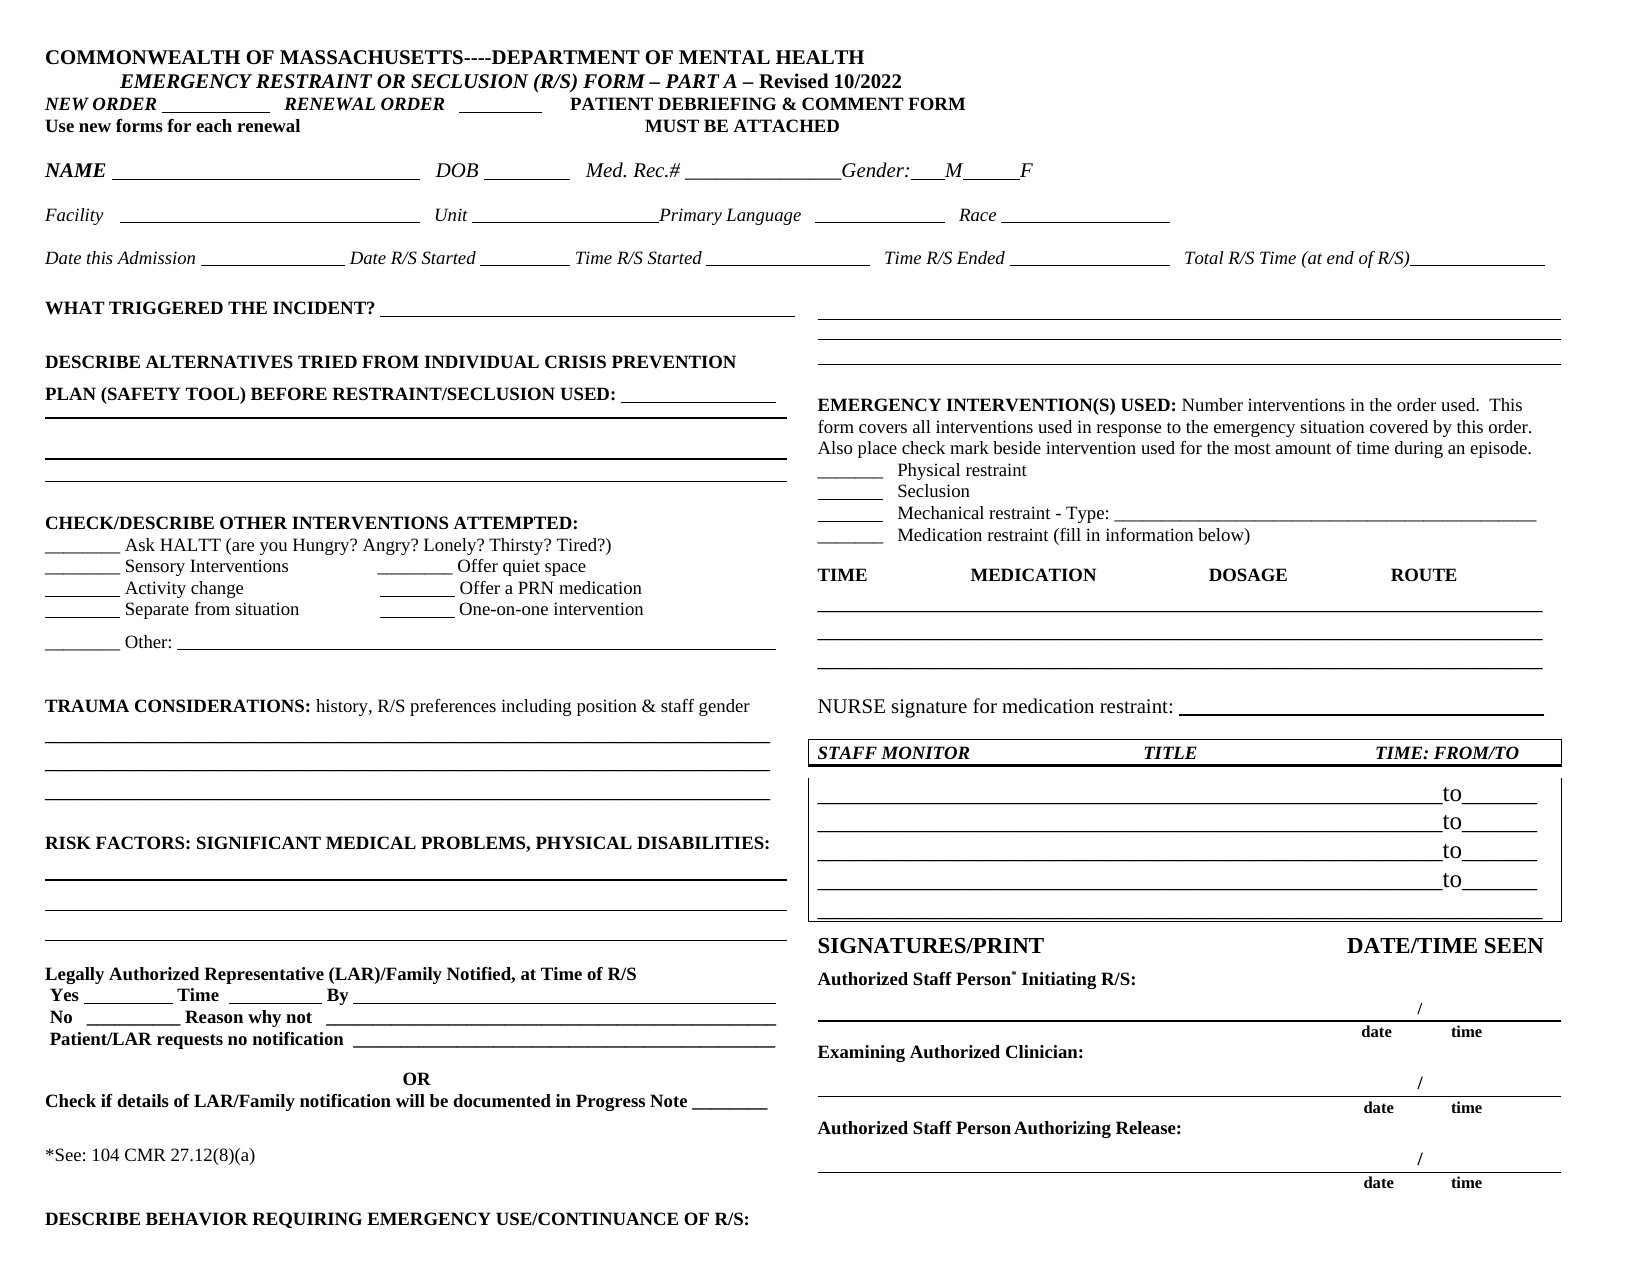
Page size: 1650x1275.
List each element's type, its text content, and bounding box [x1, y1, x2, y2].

text WHAT TRIGGERED THE INCIDENT? [45, 297, 787, 318]
text Date this Admission Date R/S Started Time R/S Started Time R/S Ended Total R/S Time (at end of R/S) [45, 247, 1561, 268]
text EMERGENCY INTERVENTION(S) USED: Number interventions in the order used. This form covers all interventions used in response to the emergency situation covered by this order. Also place check mark beside intervention used for the most amount of time during an episode. [817, 394, 1561, 459]
text NEW ORDER RENEWAL ORDER PATIENT DEBRIEFING & COMMENT FORM [45, 93, 1561, 115]
text ________ Sensory Interventions ________ Offer quiet space [45, 555, 787, 577]
text Activity change Offer a PRN medication [45, 577, 787, 598]
text TRAUMA CONSIDERATIONS: history, R/S preferences including position & staff gender [45, 695, 787, 717]
text ----DEPARTMENT OF MENTAL HEALTH [45, 45, 1561, 69]
text Facility Unit Primary Language Race [45, 203, 1561, 225]
text No __________ Reason why not ________________________________________________ [45, 1006, 787, 1027]
text __________________________________________________________ [817, 614, 1561, 643]
text DESCRIBE ALTERNATIVES TRIED FROM INDIVIDUAL CRISIS PREVENTION PLAN (SAFETY TOOL) BEFORE RESTRAINT/SECLUSION USED: [45, 351, 787, 417]
text ________ Ask HALTT (are you Hungry? Angry? Lonely? Thirsty? Tired?) [45, 534, 787, 555]
text ________ Other: [45, 631, 787, 652]
text __________________________________________________________ [809, 893, 1561, 921]
text DESCRIBE BEHAVIOR REQUIRING EMERGENCY USE/CONTINUANCE OF R/S: [45, 1208, 787, 1230]
text Examining Authorized Clinician: [817, 1041, 1561, 1063]
text __________________________________________________________ [45, 746, 787, 774]
text *See: 104 CMR 27.12(8)(a) [45, 1143, 787, 1165]
text / [817, 1148, 1561, 1173]
text TIME [817, 564, 1561, 586]
text Check if details of LAR/Family notification will be documented in Progress Note ________ [45, 1090, 787, 1111]
text date time [817, 1173, 1561, 1192]
text Authorized Staff Person Authorizing Release: [817, 1117, 1561, 1138]
text EMERGENCY RESTRAINT OR SECLUSION (R/S) FORM – PART A – Revised 10/2022 [45, 69, 1561, 93]
text __________________________________________________________ [817, 643, 1561, 672]
text __________________________________________________to______ __________________________________________________to______ [817, 835, 1561, 893]
text NAME DOB Med. Rec.# _______________Gender: M F [45, 158, 1561, 182]
text _______ Physical restraint [817, 459, 1561, 480]
text Seclusion [817, 480, 1561, 502]
text Mechanical restraint - Type: _____________________________________________ [817, 502, 1561, 523]
text Patient/LAR requests no notification _____________________________________________ [45, 1027, 787, 1049]
text Use new forms for each renewal MUST BE ATTACHED [45, 115, 1561, 136]
text Legally Authorized Representative (LAR)/Family Notified, at Time of R/S [45, 963, 787, 984]
text / [817, 1072, 1561, 1097]
text __________________________________________________________ [45, 717, 787, 746]
text date time [817, 1097, 1561, 1117]
text __________________________________________________to______ __________________________________________________to______ [809, 778, 1561, 835]
text CHECK/DESCRIBE OTHER INTERVENTIONS ATTEMPTED: [45, 512, 787, 534]
text date time [1267, 1022, 1561, 1041]
text STAFF MONITOR TITLE TIME: FROM/TO [809, 740, 1561, 764]
text SIGNATURES/PRINT DATE/TIME SEEN [817, 932, 1561, 958]
text Authorized Staff Person* Initiating R/S: [817, 968, 1561, 989]
text OR [45, 1068, 787, 1090]
text Separate from situation One-on-one intervention [45, 598, 787, 620]
text Yes Time By [45, 984, 787, 1006]
text RISK FACTORS: SIGNIFICANT MEDICAL PROBLEMS, PHYSICAL DISABILITIES: [45, 832, 787, 853]
text NURSE signature for medication restraint: ___________________________________ [817, 693, 1561, 718]
text / [817, 999, 1561, 1022]
text _______ Medication restraint (fill in information below) [817, 523, 1561, 545]
text __________________________________________________________ [817, 586, 1561, 614]
text __________________________________________________________ [45, 774, 787, 803]
